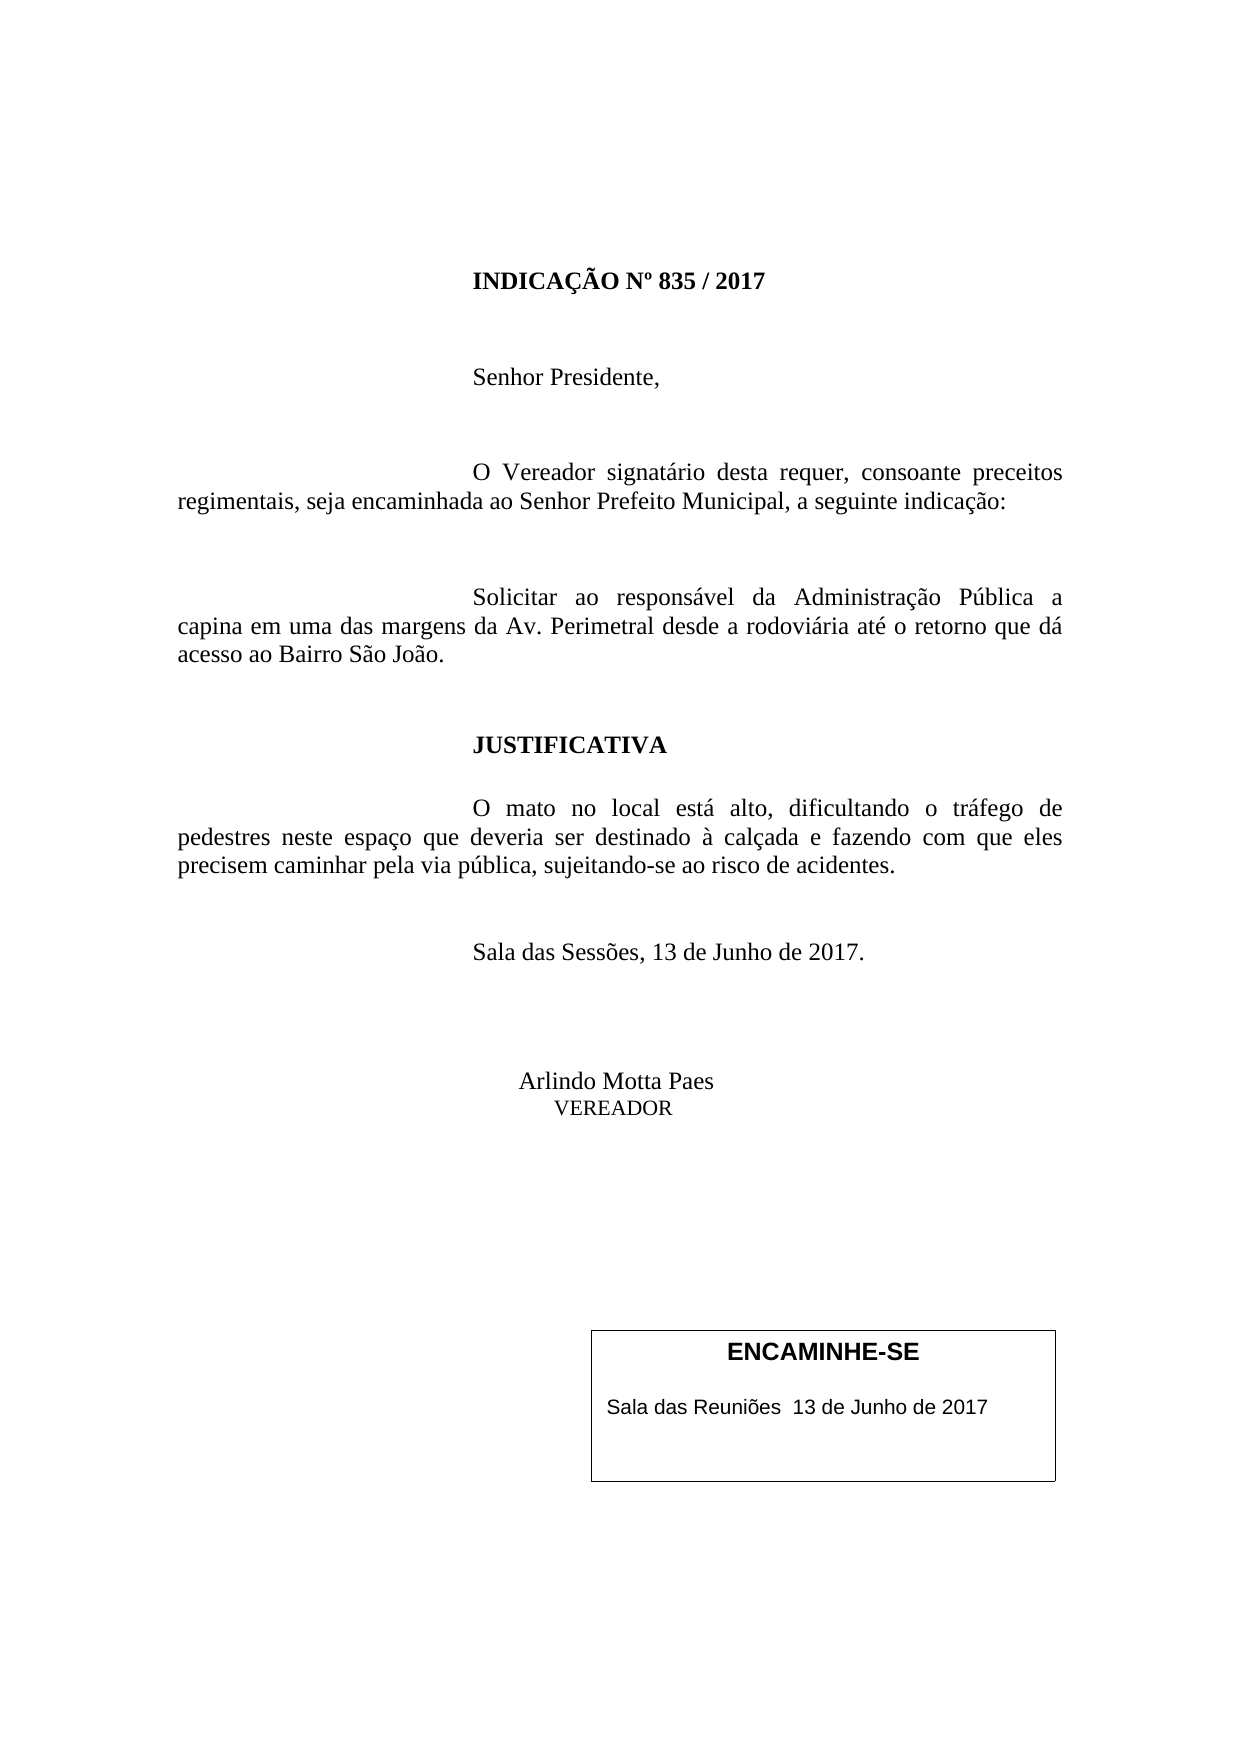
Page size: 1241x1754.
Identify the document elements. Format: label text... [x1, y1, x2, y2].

text Sala das Sessões, 13 de Junho de 2017. [472, 937, 1063, 965]
text Senhor Presidente, [472, 362, 1063, 390]
text INDICAÇÃO Nº 835 / 2017 [472, 266, 1063, 294]
text Solicitar ao responsável da Administração Pública a capina em uma das margens da Av. Perimetral desde a rodoviária até o retorno que dá acesso ao Bairro São João. [177, 582, 1063, 668]
table_cell VEREADOR [170, 1095, 1056, 1124]
table_header Arlindo Motta Paes [170, 1066, 1056, 1095]
text O Vereador signatário desta requer, consoante preceitos regimentais, seja encaminhada ao Senhor Prefeito Municipal, a seguinte indicação: [177, 457, 1063, 515]
text JUSTIFICATIVA [177, 731, 1004, 759]
text O mato no local está alto, dificultando o tráfego de pedestres neste espaço que deveria ser destinado à calçada e fazendo com que eles precisem caminhar pela via pública, sujeitando-se ao risco de acidentes. [177, 793, 1063, 879]
